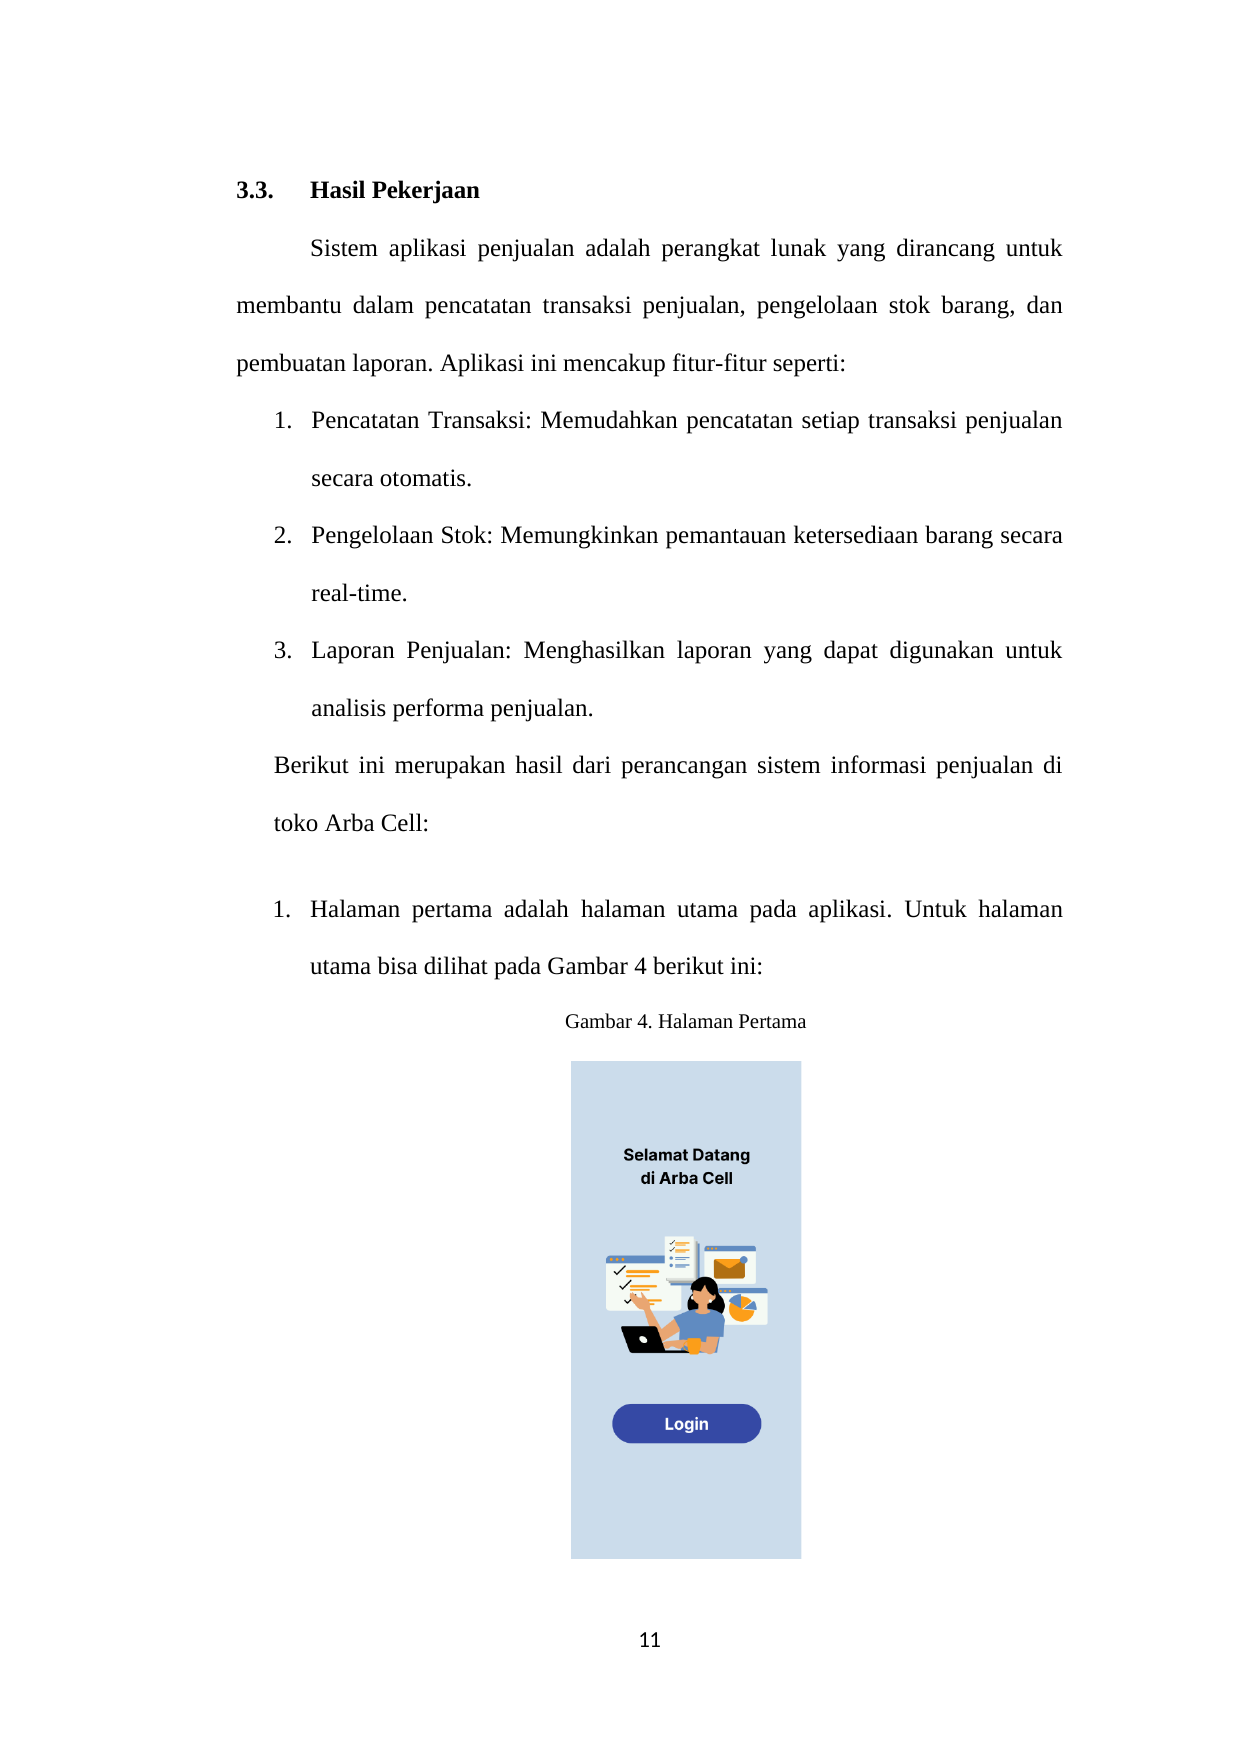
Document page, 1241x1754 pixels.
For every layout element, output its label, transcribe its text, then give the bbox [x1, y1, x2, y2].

subtitle Hasil Pekerjaan [236, 175, 1078, 204]
text Gambar 4. Halaman Pertama [272, 1009, 1078, 1033]
picture [571, 1061, 802, 1559]
list Laporan Penjualan: Menghasilkan laporan yang dapat digunakan untuk analisis performa penjualan. [274, 635, 1063, 721]
list Halaman pertama adalah halaman utama pada aplikasi. Untuk halaman utama bisa dilihat pada Gambar 4 berikut ini: [272, 894, 1063, 980]
text Sistem aplikasi penjualan adalah perangkat lunak yang dirancang untuk membantu dalam pencatatan transaksi penjualan, pengelolaan stok barang, dan pembuatan laporan. Aplikasi ini mencakup fitur-fitur seperti: [236, 233, 1063, 376]
list Pencatatan Transaksi: Memudahkan pencatatan setiap transaksi penjualan secara otomatis. [274, 405, 1063, 491]
list Pengelolaan Stok: Memungkinkan pemantauan ketersediaan barang secara real-time. [274, 520, 1063, 606]
text Berikut ini merupakan hasil dari perancangan sistem informasi penjualan di toko Arba Cell: [274, 750, 1063, 836]
